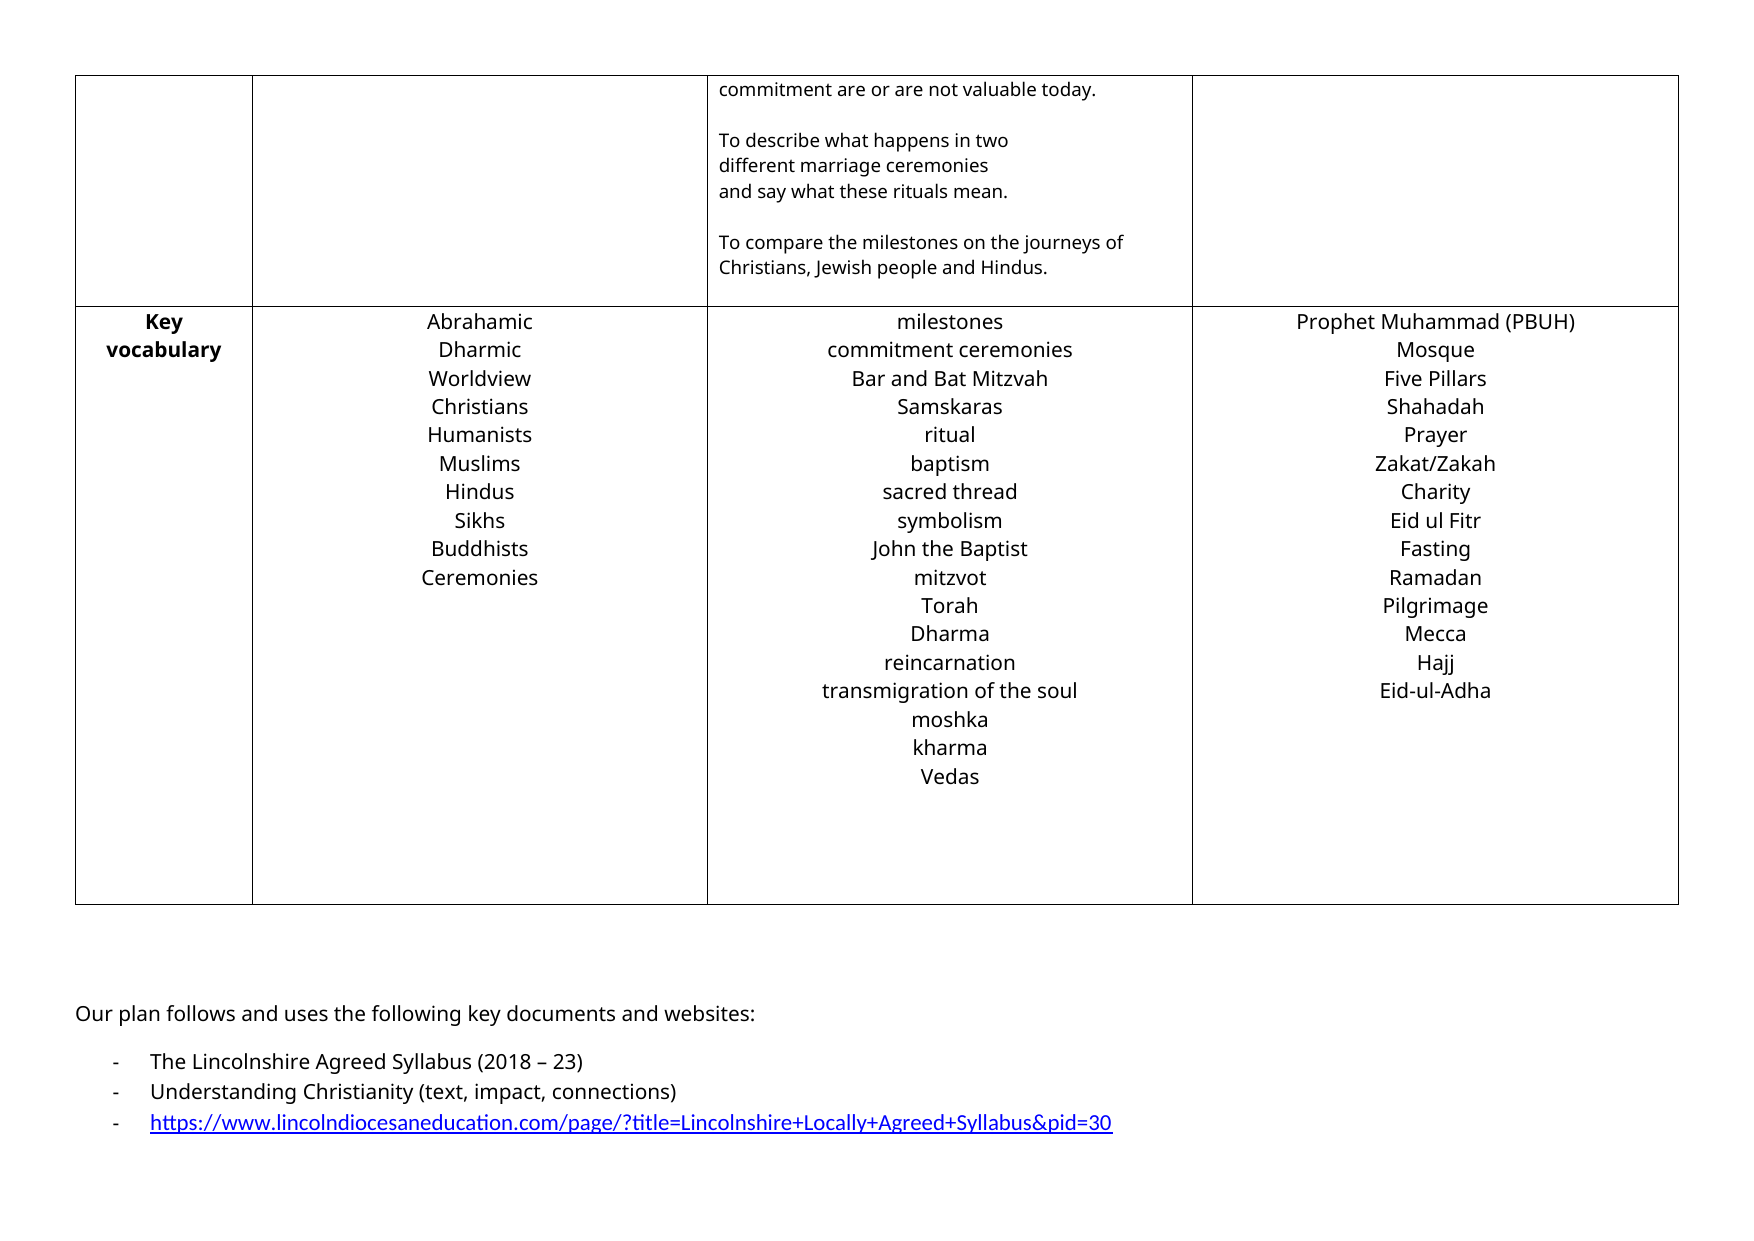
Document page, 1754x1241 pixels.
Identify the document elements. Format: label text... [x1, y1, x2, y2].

table_cell Prophet Muhammad (PBUH) Mosque Five Pillars Shahadah Prayer Zakat/Zakah Charity Eid ul Fitr Fasting Ramadan Pilgrimage Mecca Hajj Eid-ul-Adha [1193, 307, 1678, 904]
table_cell Abrahamic Dharmic Worldview Christians Humanists Muslims Hindus Sikhs Buddhists Ceremonies [253, 307, 707, 904]
list https://www.lincolndiocesaneducation.com/page/?title=Lincolnshire+Locally+Agreed+Syllabus&pid=30 [112, 1108, 1679, 1137]
list Understanding Christianity (text, impact, connections) [112, 1077, 1679, 1106]
table_cell Key vocabulary [76, 307, 252, 904]
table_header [76, 76, 252, 306]
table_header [1193, 76, 1678, 306]
table_cell milestones commitment ceremonies Bar and Bat Mitzvah Samskaras ritual baptism sacred thread symbolism John the Baptist mitzvot Torah Dharma reincarnation transmigration of the soul moshka kharma Vedas [708, 307, 1192, 904]
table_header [708, 76, 1192, 306]
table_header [253, 76, 707, 306]
text Our plan follows and uses the following key documents and websites: [75, 999, 1679, 1028]
list The Lincolnshire Agreed Syllabus (2018 – 23) [112, 1047, 1679, 1075]
